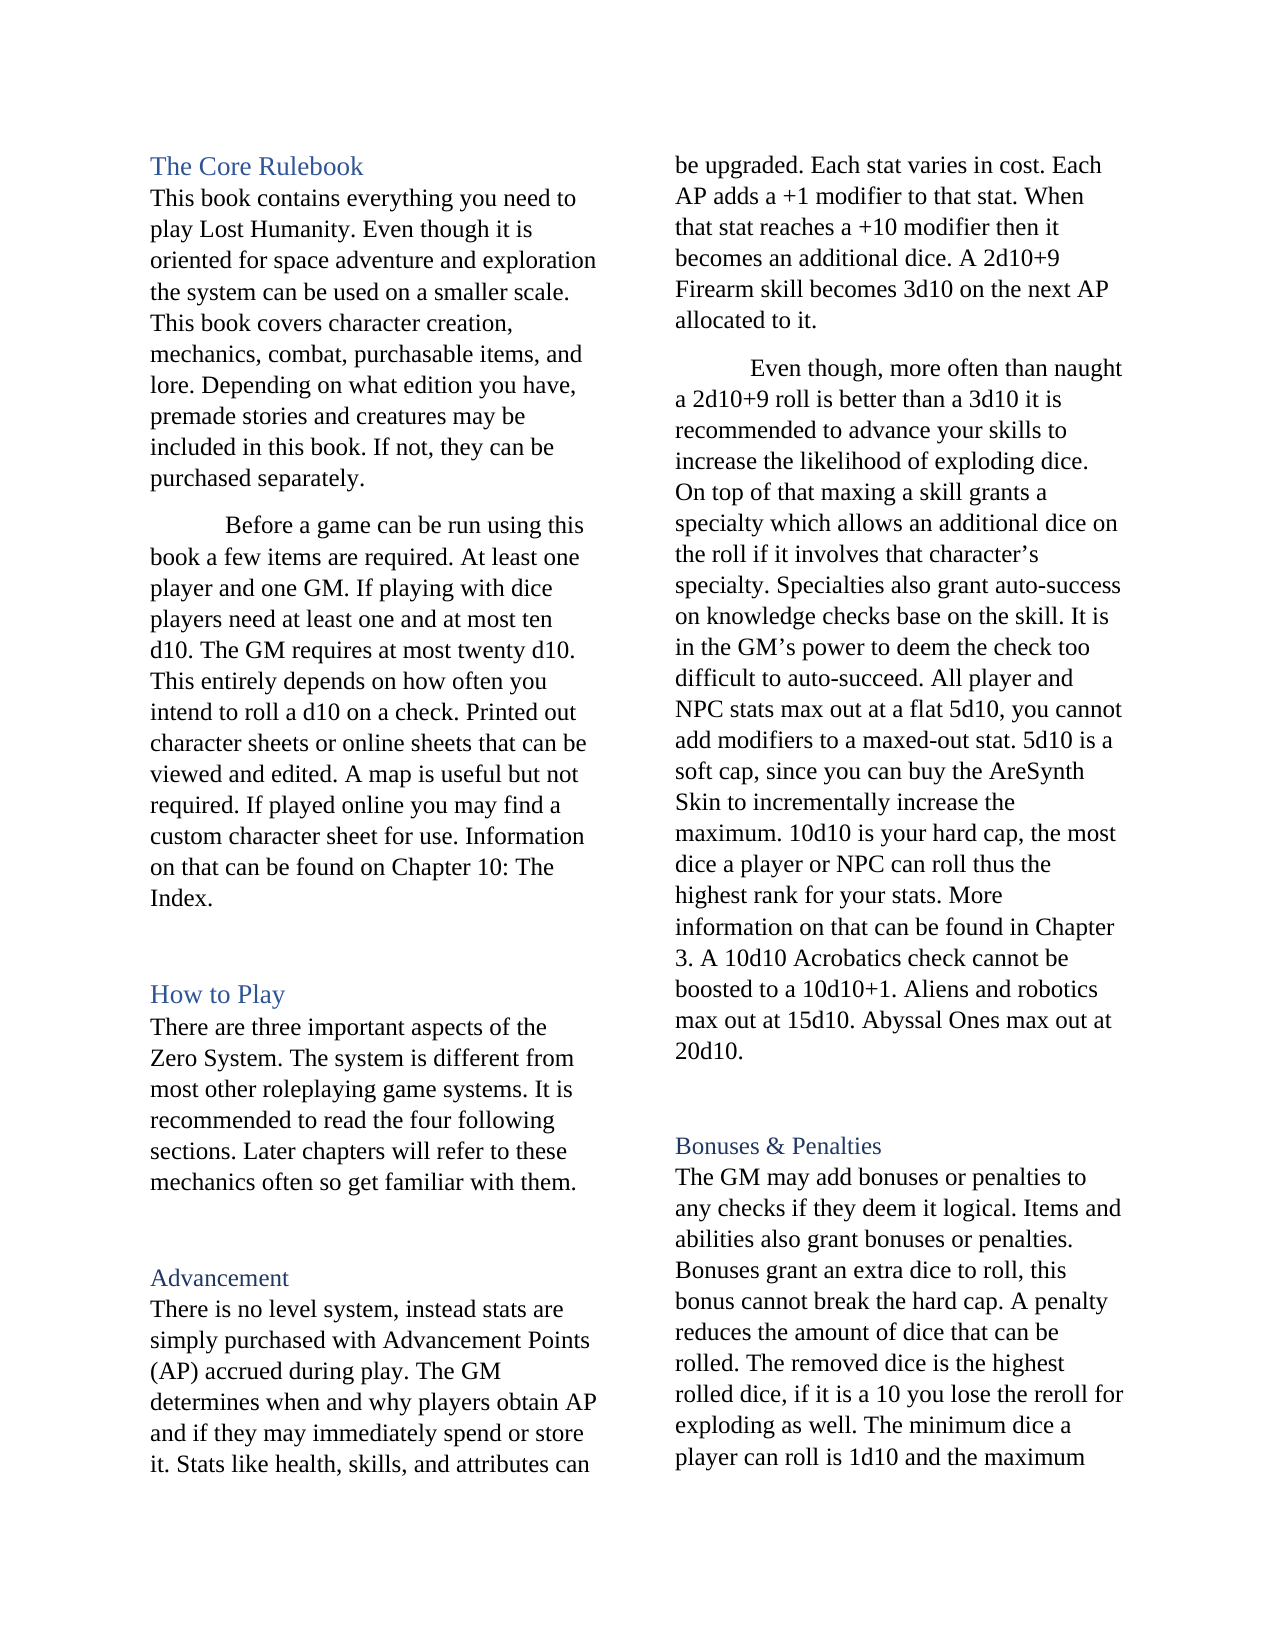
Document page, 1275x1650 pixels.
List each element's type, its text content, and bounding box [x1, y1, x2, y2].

subtitle The Core Rulebook [150, 150, 600, 181]
subtitle How to Play [150, 978, 600, 1010]
subtitle Advancement [150, 1263, 600, 1291]
text There is no level system, instead stats are simply purchased with Advancement Points (AP) accrued during play. The GM determines when and why players obtain AP and if they may immediately spend or store it. Stats like health, skills, and attributes can be upgraded. Each stat varies in cost. Each AP adds a +1 modifier to that stat. When that stat reaches a +10 modifier then it becomes an additional dice. A 2d10+9 Firearm skill becomes 3d10 on the next AP allocated to it. [675, 150, 1125, 334]
text There is no level system, instead stats are simply purchased with Advancement Points (AP) accrued during play. The GM determines when and why players obtain AP and if they may immediately spend or store it. Stats like health, skills, and attributes can be upgraded. Each stat varies in cost. Each AP adds a +1 modifier to that stat. When that stat reaches a +10 modifier then it becomes an additional dice. A 2d10+9 Firearm skill becomes 3d10 on the next AP allocated to it. [150, 1294, 600, 1478]
text There are three important aspects of the Zero System. The system is different from most other roleplaying game systems. It is recommended to read the four following sections. Later chapters will refer to these mechanics often so get familiar with them. [150, 1012, 600, 1196]
text This book contains everything you need to play Lost Humanity. Even though it is oriented for space adventure and exploration the system can be used on a smaller scale. This book covers character creation, mechanics, combat, purchasable items, and lore. Depending on what edition you have, premade stories and creatures may be included in this book. If not, they can be purchased separately. [150, 183, 600, 492]
subtitle Bonuses & Penalties [675, 1131, 1125, 1160]
text Even though, more often than naught a 2d10+9 roll is better than a 3d10 it is recommended to advance your skills to increase the likelihood of exploding dice. On top of that maxing a skill grants a specialty which allows an additional dice on the roll if it involves that character’s specialty. Specialties also grant auto-success on knowledge checks base on the skill. It is in the GM’s power to deem the check too difficult to auto-succeed. All player and NPC stats max out at a flat 5d10, you cannot add modifiers to a maxed-out stat. 5d10 is a soft cap, since you can buy the AreSynth Skin to incrementally increase the maximum. 10d10 is your hard cap, the most dice a player or NPC can roll thus the highest rank for your stats. More information on that can be found in Chapter 3. A 10d10 Acrobatics check cannot be boosted to a 10d10+1. Aliens and robotics max out at 15d10. Abyssal Ones max out at 20d10. [675, 353, 1125, 1064]
text Before a game can be run using this book a few items are required. At least one player and one GM. If playing with dice players need at least one and at most ten d10. The GM requires at most twenty d10. This entirely depends on how often you intend to roll a d10 on a check. Printed out character sheets or online sheets that can be viewed and edited. A map is useful but not required. If played online you may find a custom character sheet for use. Information on that can be found on Chapter 10: The Index. [150, 511, 600, 912]
